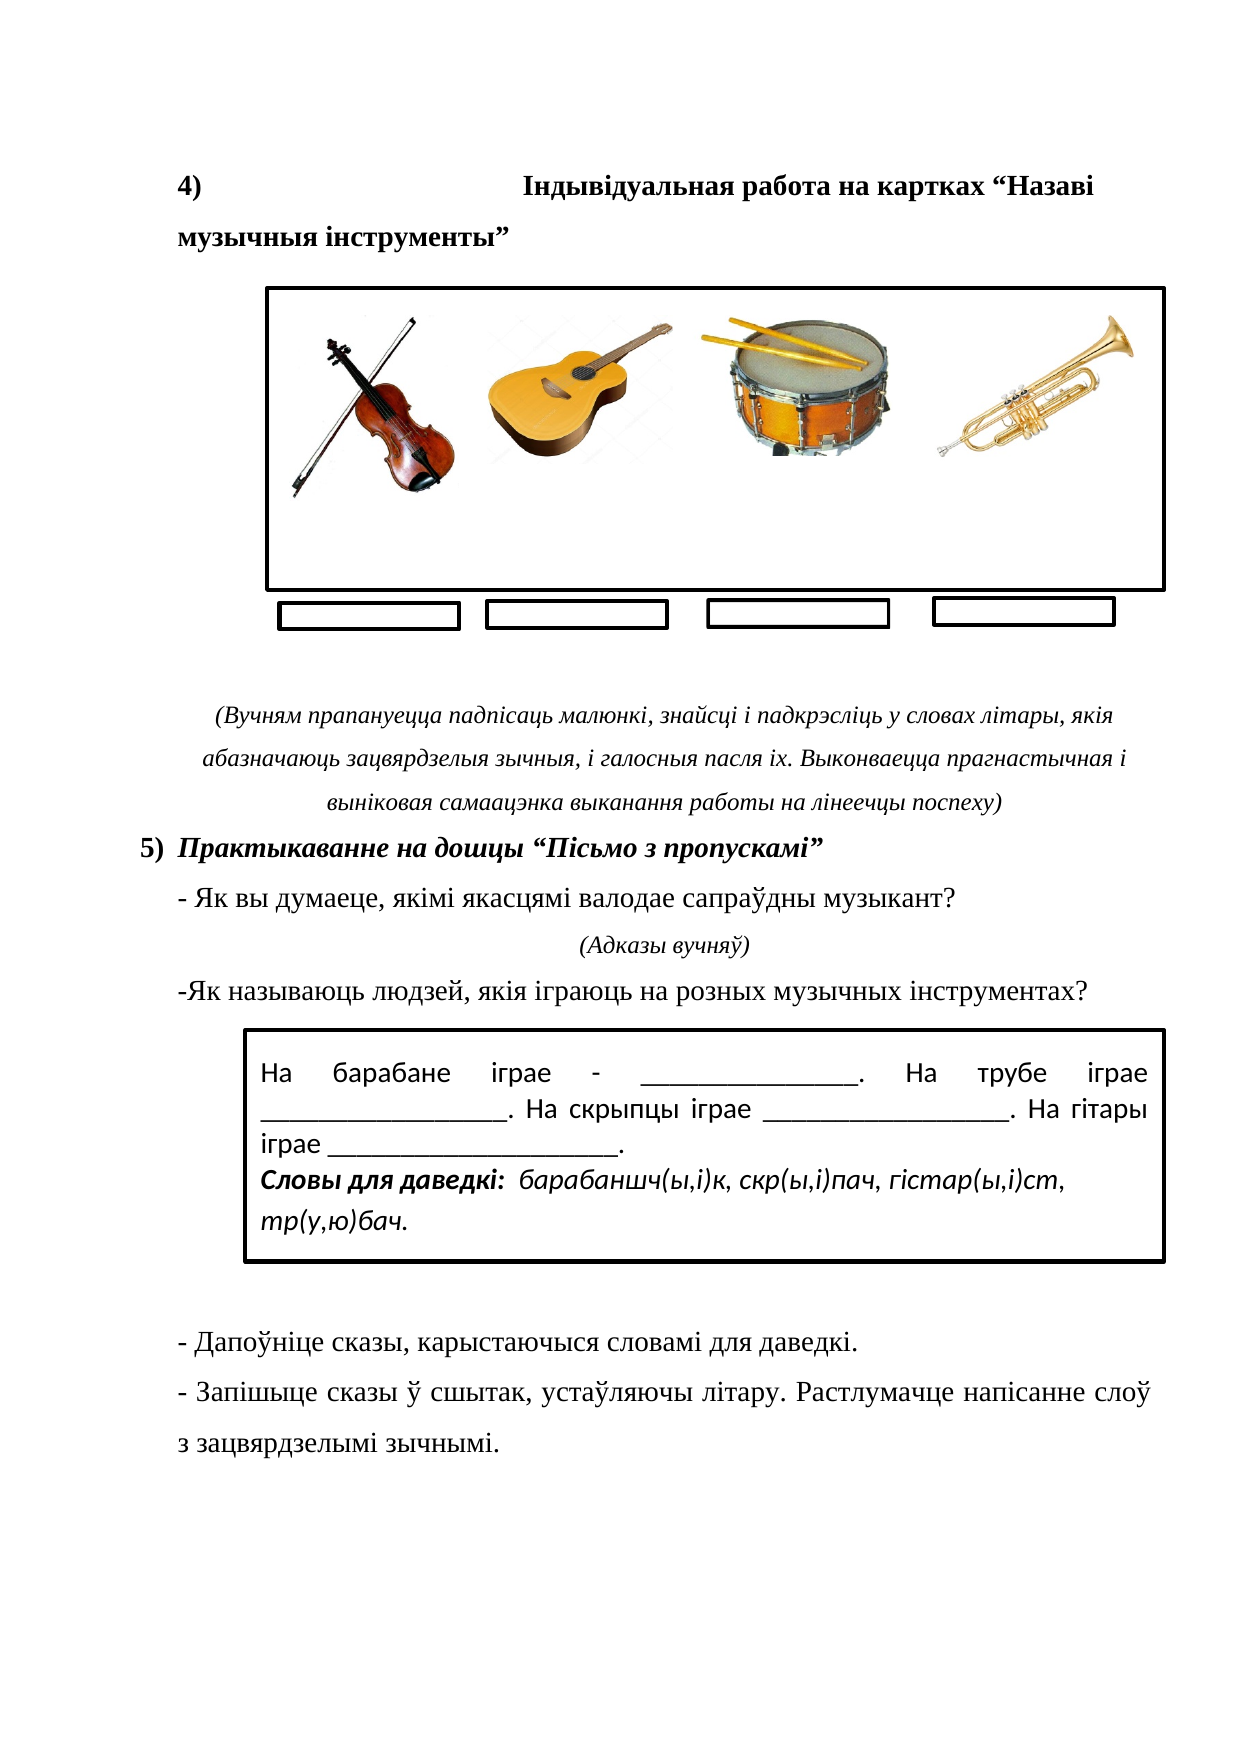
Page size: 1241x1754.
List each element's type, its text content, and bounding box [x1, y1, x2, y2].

picture [706, 598, 891, 629]
picture [487, 315, 673, 464]
list Практыкаванне на дошцы “Пісьмо з пропускамі” [140, 830, 1152, 863]
list Індывідуальная работа на картках “Назаві музычныя інструменты” [177, 168, 1152, 252]
list (Вучням прапануецца падпісаць малюнкі, знайсці і падкрэсліць у словах літары, якія абазначаюць зацвярдзелыя зычныя, і галосныя пасля іх. Выконваецца прагнастычная і выніковая самаацэнка выканання работы на лінеечцы поспеху) [177, 700, 1152, 815]
list -Як называюць людзей, якія іграюць на розных музычных інструментах? [177, 973, 1152, 1007]
list - Запішыце сказы ў сшытак, устаўляючы літару. Растлумачце напісанне слоў з зацвярдзелымі зычнымі. [177, 1374, 1152, 1458]
picture [289, 315, 459, 501]
picture [686, 315, 893, 456]
list - Дапоўніце сказы, карыстаючыся словамі для даведкі. [177, 1324, 1152, 1358]
list (Адказы вучняў) [177, 930, 1152, 959]
list - Як вы думаеце, якімі якасцямі валодае сапраўдны музыкант? [177, 880, 1152, 913]
picture [934, 315, 1135, 464]
